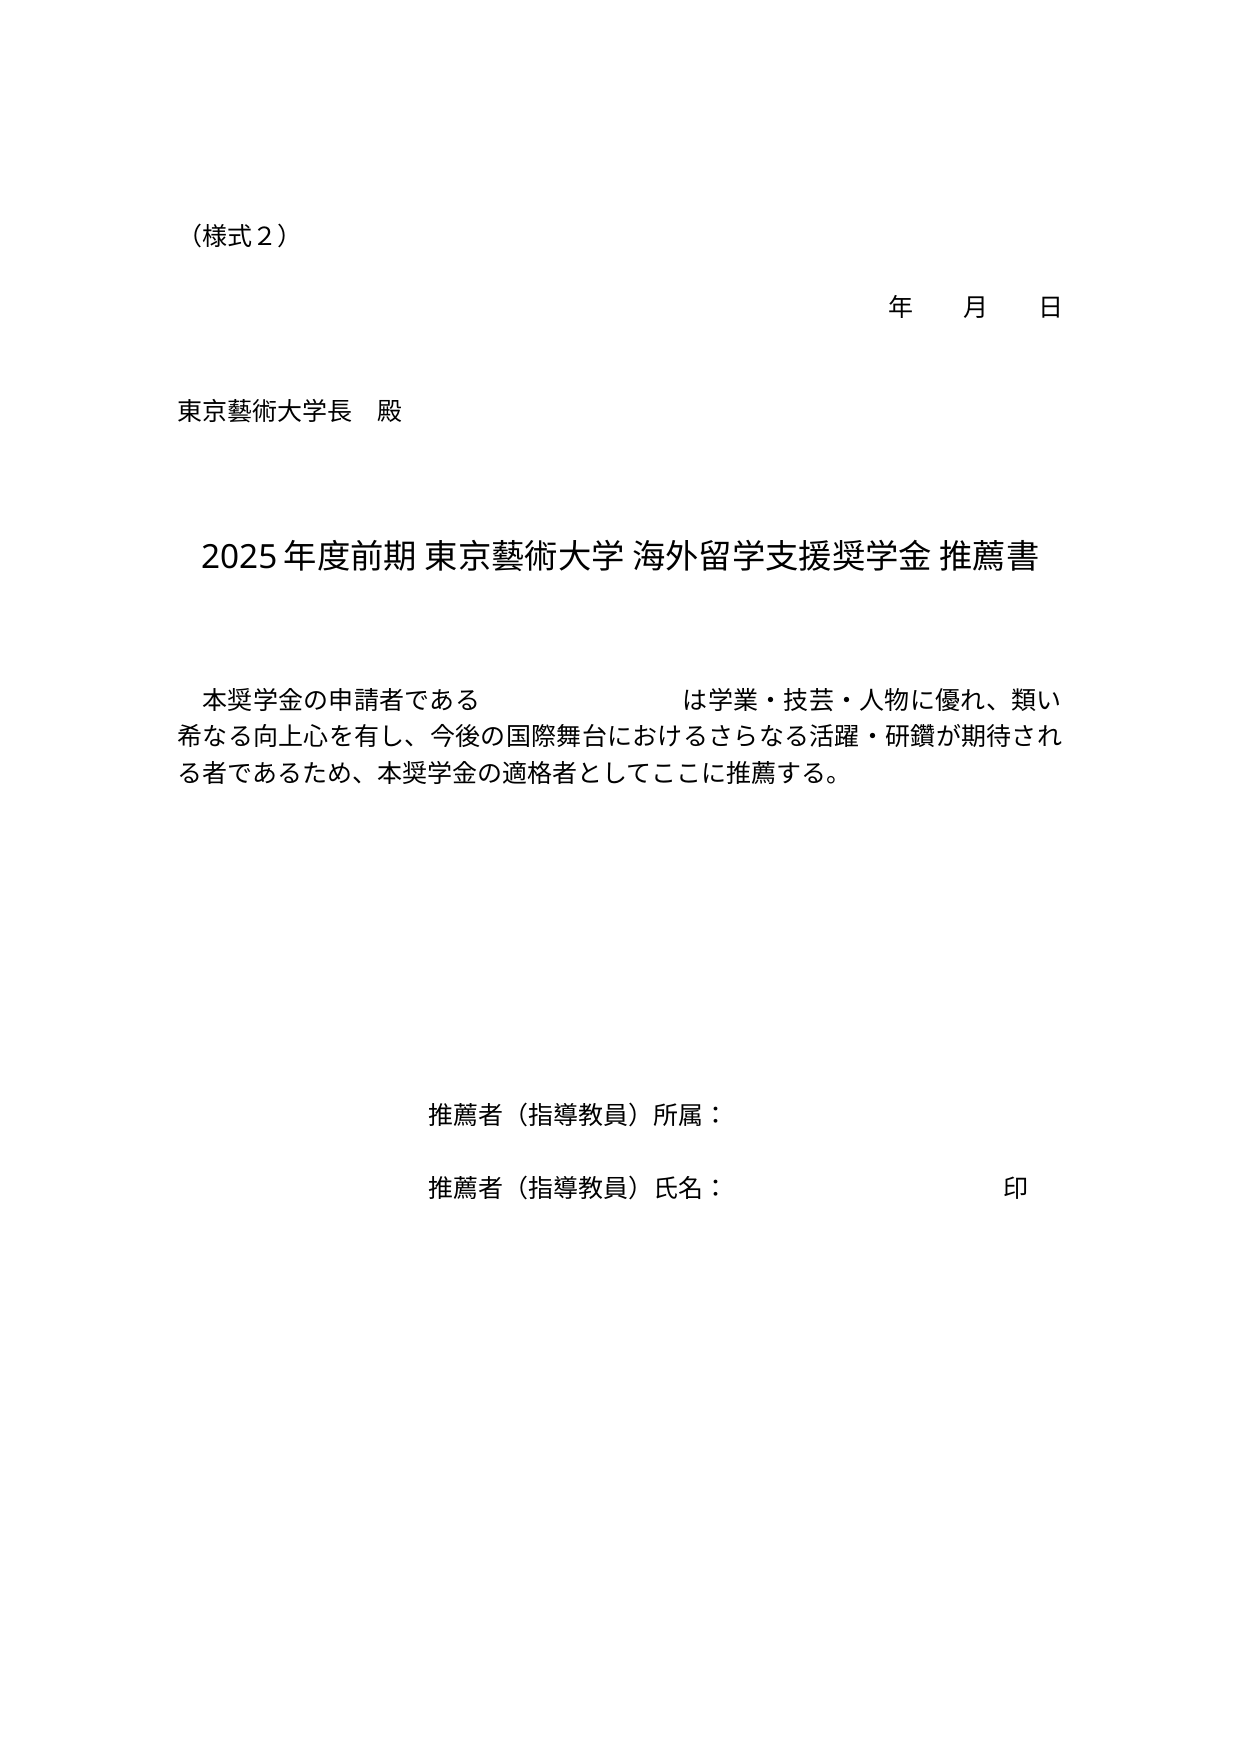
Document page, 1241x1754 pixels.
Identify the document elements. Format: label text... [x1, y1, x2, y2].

text 本奨学金の申請者である は学業・技芸・人物に優れ、類い希なる向上心を有し、今後の国際舞台におけるさらなる活躍・研鑽が期待される者であるため、本奨学金の適格者としてここに推薦する。 [177, 681, 1063, 789]
text （様式２） [177, 217, 1063, 253]
text 推薦者（指導教員）氏名： 印 [428, 1168, 1063, 1204]
text 2025年度前期 東京藝術大学 海外留学支援奨学金 推薦書 [177, 530, 1063, 578]
text 推薦者（指導教員）所属： [428, 1096, 1063, 1132]
text 東京藝術大学長 殿 [177, 391, 1063, 428]
text 年 月 日 [177, 287, 1063, 323]
